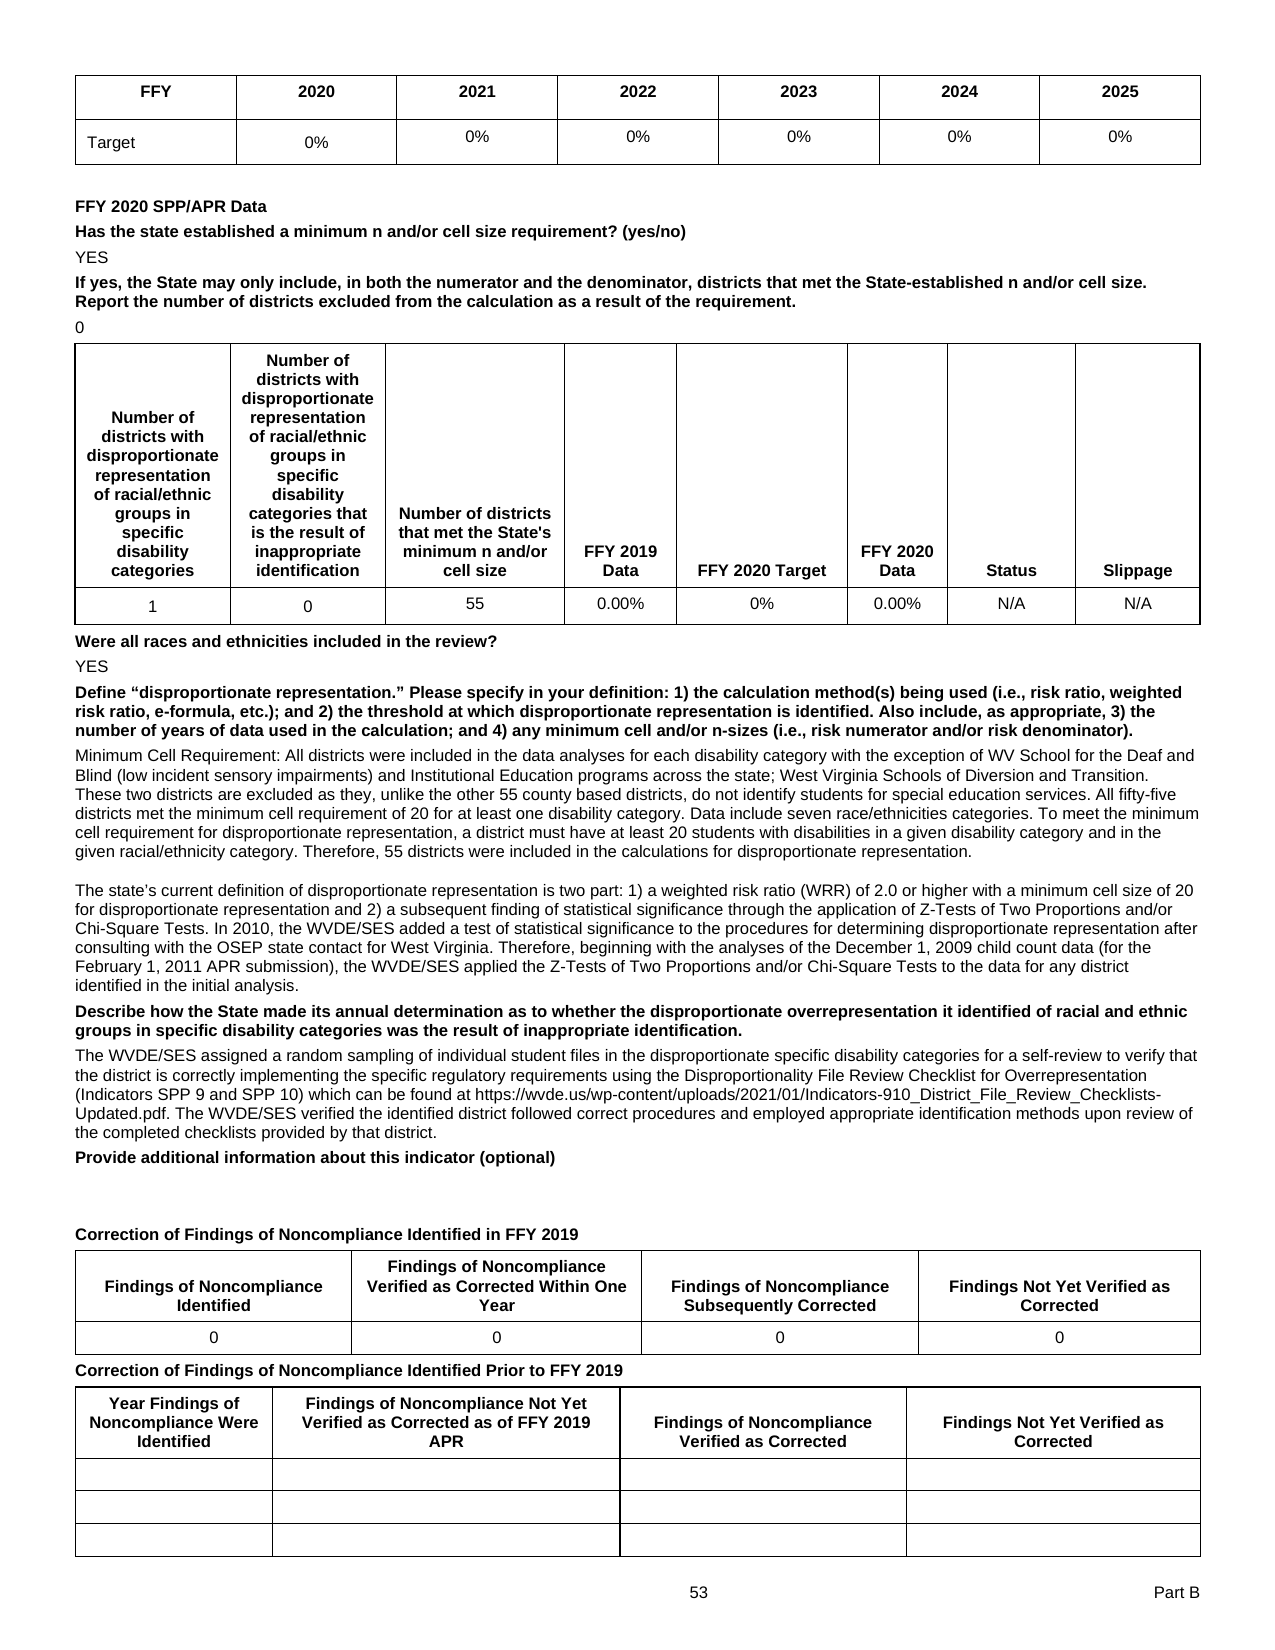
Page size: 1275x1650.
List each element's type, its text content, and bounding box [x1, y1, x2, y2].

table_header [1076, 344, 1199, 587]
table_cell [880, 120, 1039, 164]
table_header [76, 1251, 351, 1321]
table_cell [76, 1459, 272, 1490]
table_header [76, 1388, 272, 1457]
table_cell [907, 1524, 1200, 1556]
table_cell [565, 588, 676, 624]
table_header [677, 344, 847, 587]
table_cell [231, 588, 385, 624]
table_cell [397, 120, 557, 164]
text FFY 2020 SPP/APR Data [75, 197, 1200, 216]
text Correction of Findings of Noncompliance Identified in FFY 2019 [75, 1224, 1200, 1244]
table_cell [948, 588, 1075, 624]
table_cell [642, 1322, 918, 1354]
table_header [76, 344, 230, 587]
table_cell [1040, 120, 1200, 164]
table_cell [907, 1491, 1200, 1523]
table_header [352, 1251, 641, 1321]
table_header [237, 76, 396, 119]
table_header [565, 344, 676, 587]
text Minimum Cell Requirement: All districts were included in the data analyses for each disability category with the exception of WV School for the Deaf and Blind (low incident sensory impairments) and Institutional Education programs across the state; West Virginia Schools of Diversion and Transition. These two districts are excluded as they, unlike the other 55 county based districts, do not identify students for special education services. All fifty-five districts met the minimum cell requirement of 20 for at least one disability category. Data include seven race/ethnicities categories. To meet the minimum cell requirement for disproportionate representation, a district must have at least 20 students with disabilities in a given disability category and in the given racial/ethnicity category. Therefore, 55 districts were included in the calculations for disproportionate representation. The state’s current definition of disproportionate representation is two part: 1) a weighted risk ratio (WRR) of 2.0 or higher with a minimum cell size of 20 for disproportionate representation and 2) a subsequent finding of statistical significance through the application of Z-Tests of Two Proportions and/or Chi-Square Tests. In 2010, the WVDE/SES added a test of statistical significance to the procedures for determining disproportionate representation after consulting with the OSEP state contact for West Virginia. Therefore, beginning with the analyses of the December 1, 2009 child count data (for the February 1, 2011 APR submission), the WVDE/SES applied the Z-Tests of Two Proportions and/or Chi-Square Tests to the data for any district identified in the initial analysis. [75, 746, 1200, 995]
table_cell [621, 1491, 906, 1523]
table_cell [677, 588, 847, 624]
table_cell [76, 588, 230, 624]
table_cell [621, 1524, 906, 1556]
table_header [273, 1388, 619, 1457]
text Provide additional information about this indicator (optional) [75, 1148, 1200, 1167]
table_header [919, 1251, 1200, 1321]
text YES [75, 657, 1200, 676]
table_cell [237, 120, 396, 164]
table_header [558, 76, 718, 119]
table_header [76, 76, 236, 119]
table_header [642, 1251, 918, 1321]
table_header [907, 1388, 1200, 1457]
text The WVDE/SES assigned a random sampling of individual student files in the disproportionate specific disability categories for a self-review to verify that the district is correctly implementing the specific regulatory requirements using the Disproportionality File Review Checklist for Overrepresentation (Indicators SPP 9 and SPP 10) which can be found at https://wvde.us/wp-content/uploads/2021/01/Indicators-910_District_File_Review_Checklists-Updated.pdf. The WVDE/SES verified the identified district followed correct procedures and employed appropriate identification methods upon review of the completed checklists provided by that district. [75, 1046, 1200, 1142]
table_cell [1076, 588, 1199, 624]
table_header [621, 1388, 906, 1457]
text Describe how the State made its annual determination as to whether the disproportionate overrepresentation it identified of racial and ethnic groups in specific disability categories was the result of inappropriate identification. [75, 1002, 1200, 1040]
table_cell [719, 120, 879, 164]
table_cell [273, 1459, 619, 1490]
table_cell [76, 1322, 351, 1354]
text 0 [75, 318, 1200, 337]
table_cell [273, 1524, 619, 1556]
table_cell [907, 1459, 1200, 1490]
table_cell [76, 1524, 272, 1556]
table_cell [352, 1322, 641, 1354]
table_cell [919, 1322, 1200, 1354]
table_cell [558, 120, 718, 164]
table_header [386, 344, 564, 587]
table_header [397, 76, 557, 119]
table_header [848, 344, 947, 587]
text Has the state established a minimum n and/or cell size requirement? (yes/no) [75, 222, 1200, 241]
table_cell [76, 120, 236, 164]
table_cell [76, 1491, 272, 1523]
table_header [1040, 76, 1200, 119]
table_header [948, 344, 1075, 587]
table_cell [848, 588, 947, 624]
text YES [75, 248, 1200, 267]
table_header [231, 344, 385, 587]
text Correction of Findings of Noncompliance Identified Prior to FFY 2019 [75, 1361, 1200, 1380]
text Define “disproportionate representation.” Please specify in your definition: 1) the calculation method(s) being used (i.e., risk ratio, weighted risk ratio, e-formula, etc.); and 2) the threshold at which disproportionate representation is identified. Also include, as appropriate, 3) the number of years of data used in the calculation; and 4) any minimum cell and/or n-sizes (i.e., risk numerator and/or risk denominator). [75, 682, 1200, 740]
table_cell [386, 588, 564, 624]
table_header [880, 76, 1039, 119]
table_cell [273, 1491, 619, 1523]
text If yes, the State may only include, in both the numerator and the denominator, districts that met the State-established n and/or cell size. Report the number of districts excluded from the calculation as a result of the requirement. [75, 273, 1200, 311]
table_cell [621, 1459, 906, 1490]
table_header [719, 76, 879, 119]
text Were all races and ethnicities included in the review? [75, 632, 1200, 651]
